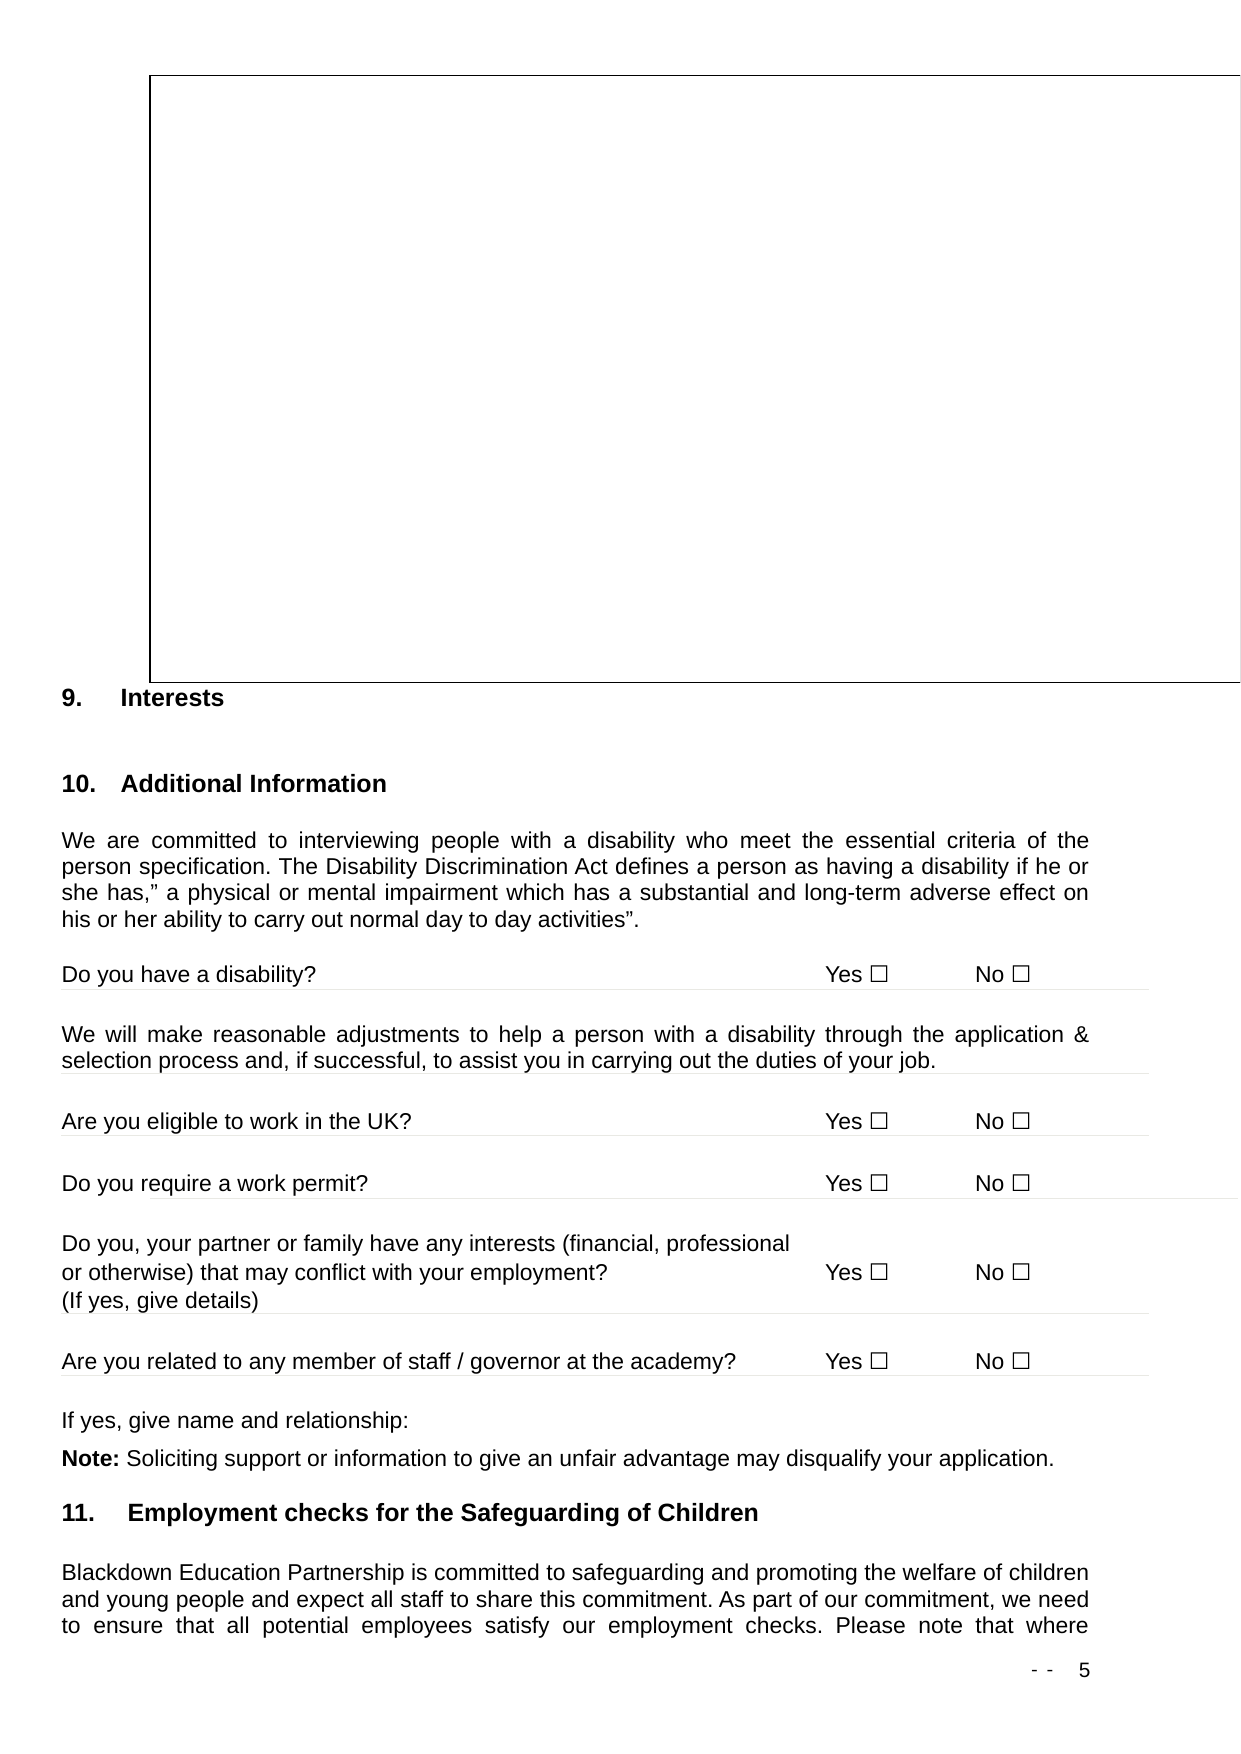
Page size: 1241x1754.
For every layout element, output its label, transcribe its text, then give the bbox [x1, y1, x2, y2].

text Do you require a work permit? Yes ☐ No ☐ [61, 1167, 1090, 1229]
text Do you have a disability? Yes ☐ No ☐ [61, 958, 1090, 989]
list Additional Information [61, 769, 1090, 798]
text Are you eligible to work in the UK? Yes ☐ No ☐ [61, 1105, 1090, 1135]
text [61, 1559, 1090, 1638]
table_header If yes, give name and relationship: [47, 1407, 987, 1445]
text Do you, your partner or family have any interests (financial, professional [61, 1229, 1090, 1256]
text We will make reasonable adjustments to help a person with a disability through the application & selection process and, if successful, to assist you in carrying out the duties of your job. [61, 1021, 1090, 1073]
text Note: Soliciting support or information to give an unfair advantage may disqualify your application. [61, 1445, 1090, 1471]
text Are you related to any member of staff / governor at the academy? Yes ☐ No ☐ [61, 1344, 1090, 1375]
list Interests [61, 683, 1090, 712]
text (If yes, give details) [61, 1287, 1090, 1313]
text We are committed to interviewing people with a disability who meet the essential criteria of the person specification. The Disability Discrimination Act defines a person as having a disability if he or she has,” a physical or mental impairment which has a substantial and long-term adverse effect on his or her ability to carry out normal day to day activities”. [61, 827, 1090, 932]
text or otherwise) that may conflict with your employment? Yes ☐ No ☐ [61, 1256, 1090, 1287]
list Employment checks for the Safeguarding of Children [61, 1498, 1090, 1526]
table_header [151, 76, 1240, 682]
